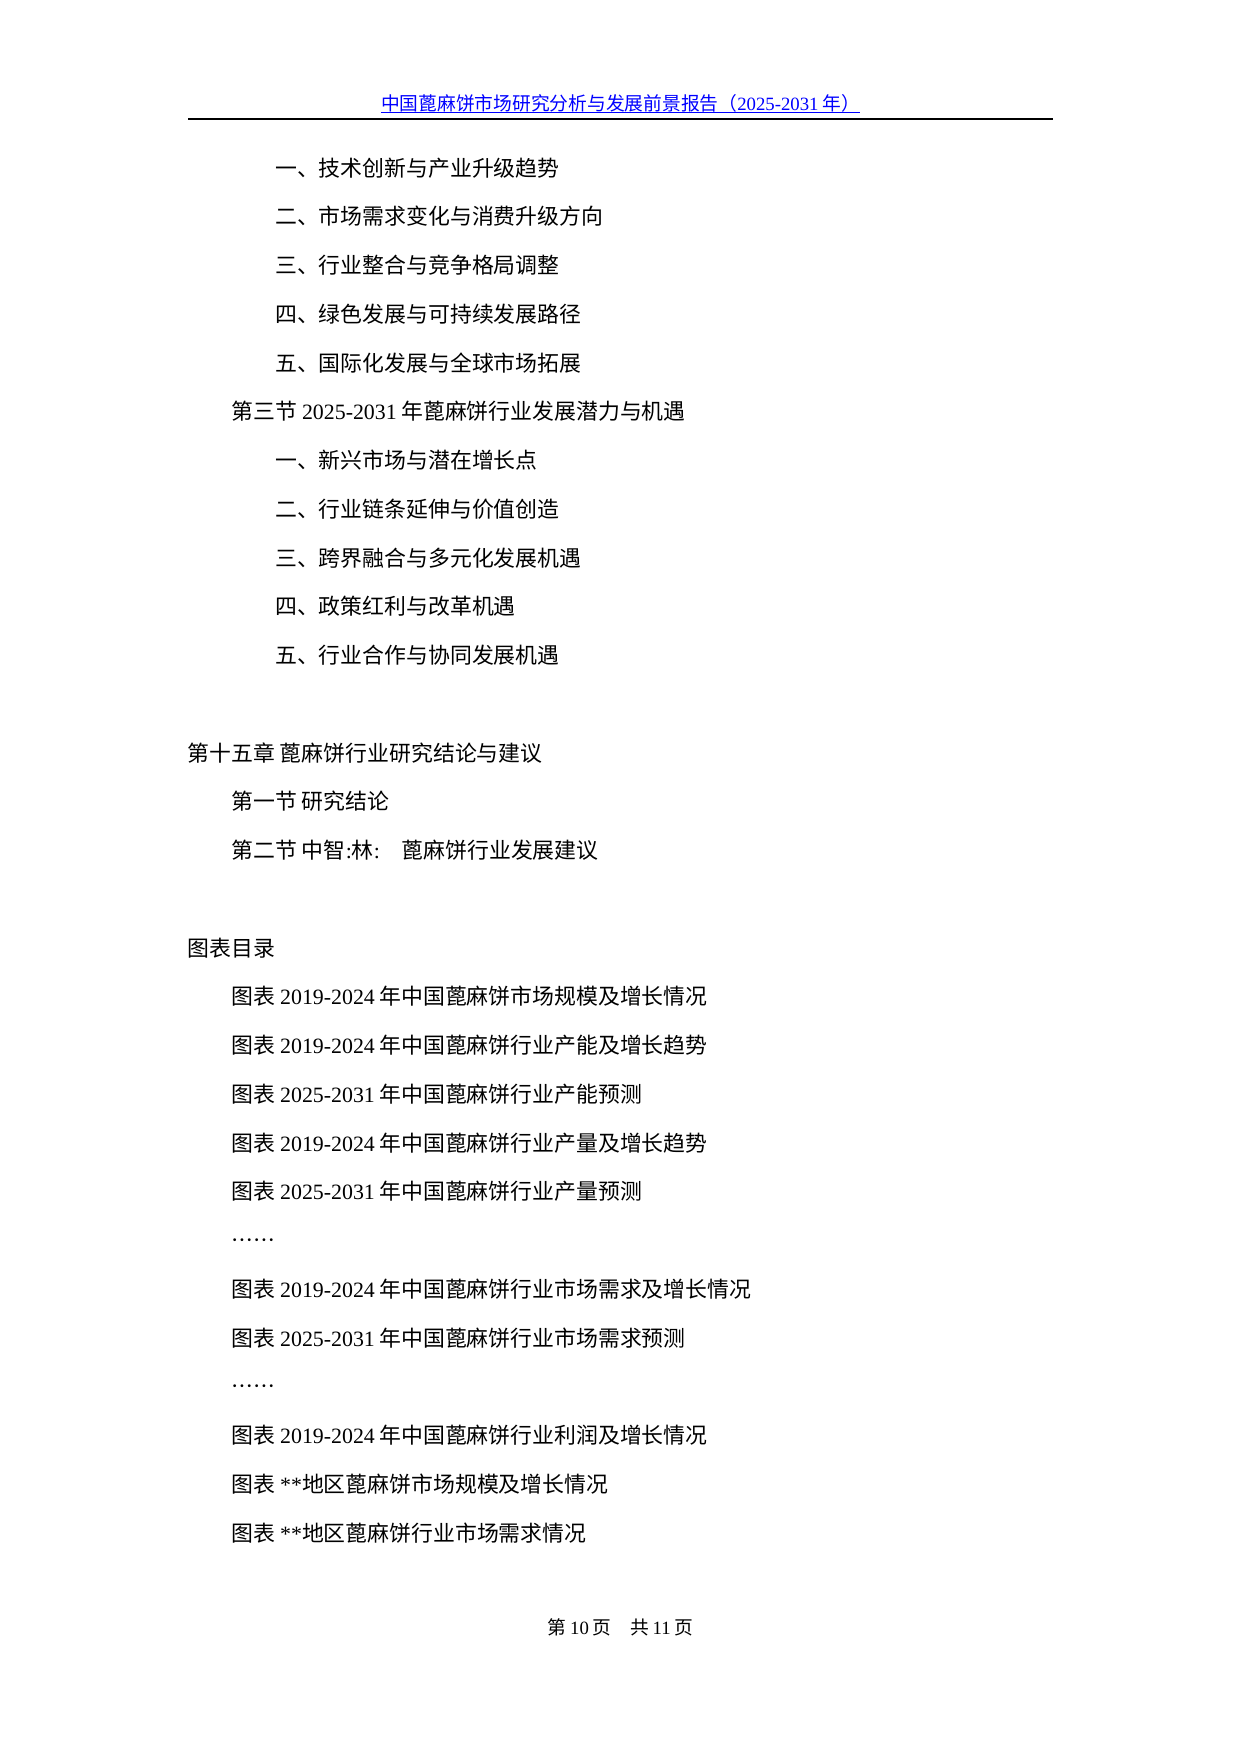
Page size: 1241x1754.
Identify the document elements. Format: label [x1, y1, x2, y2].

text [187, 150, 1053, 1548]
